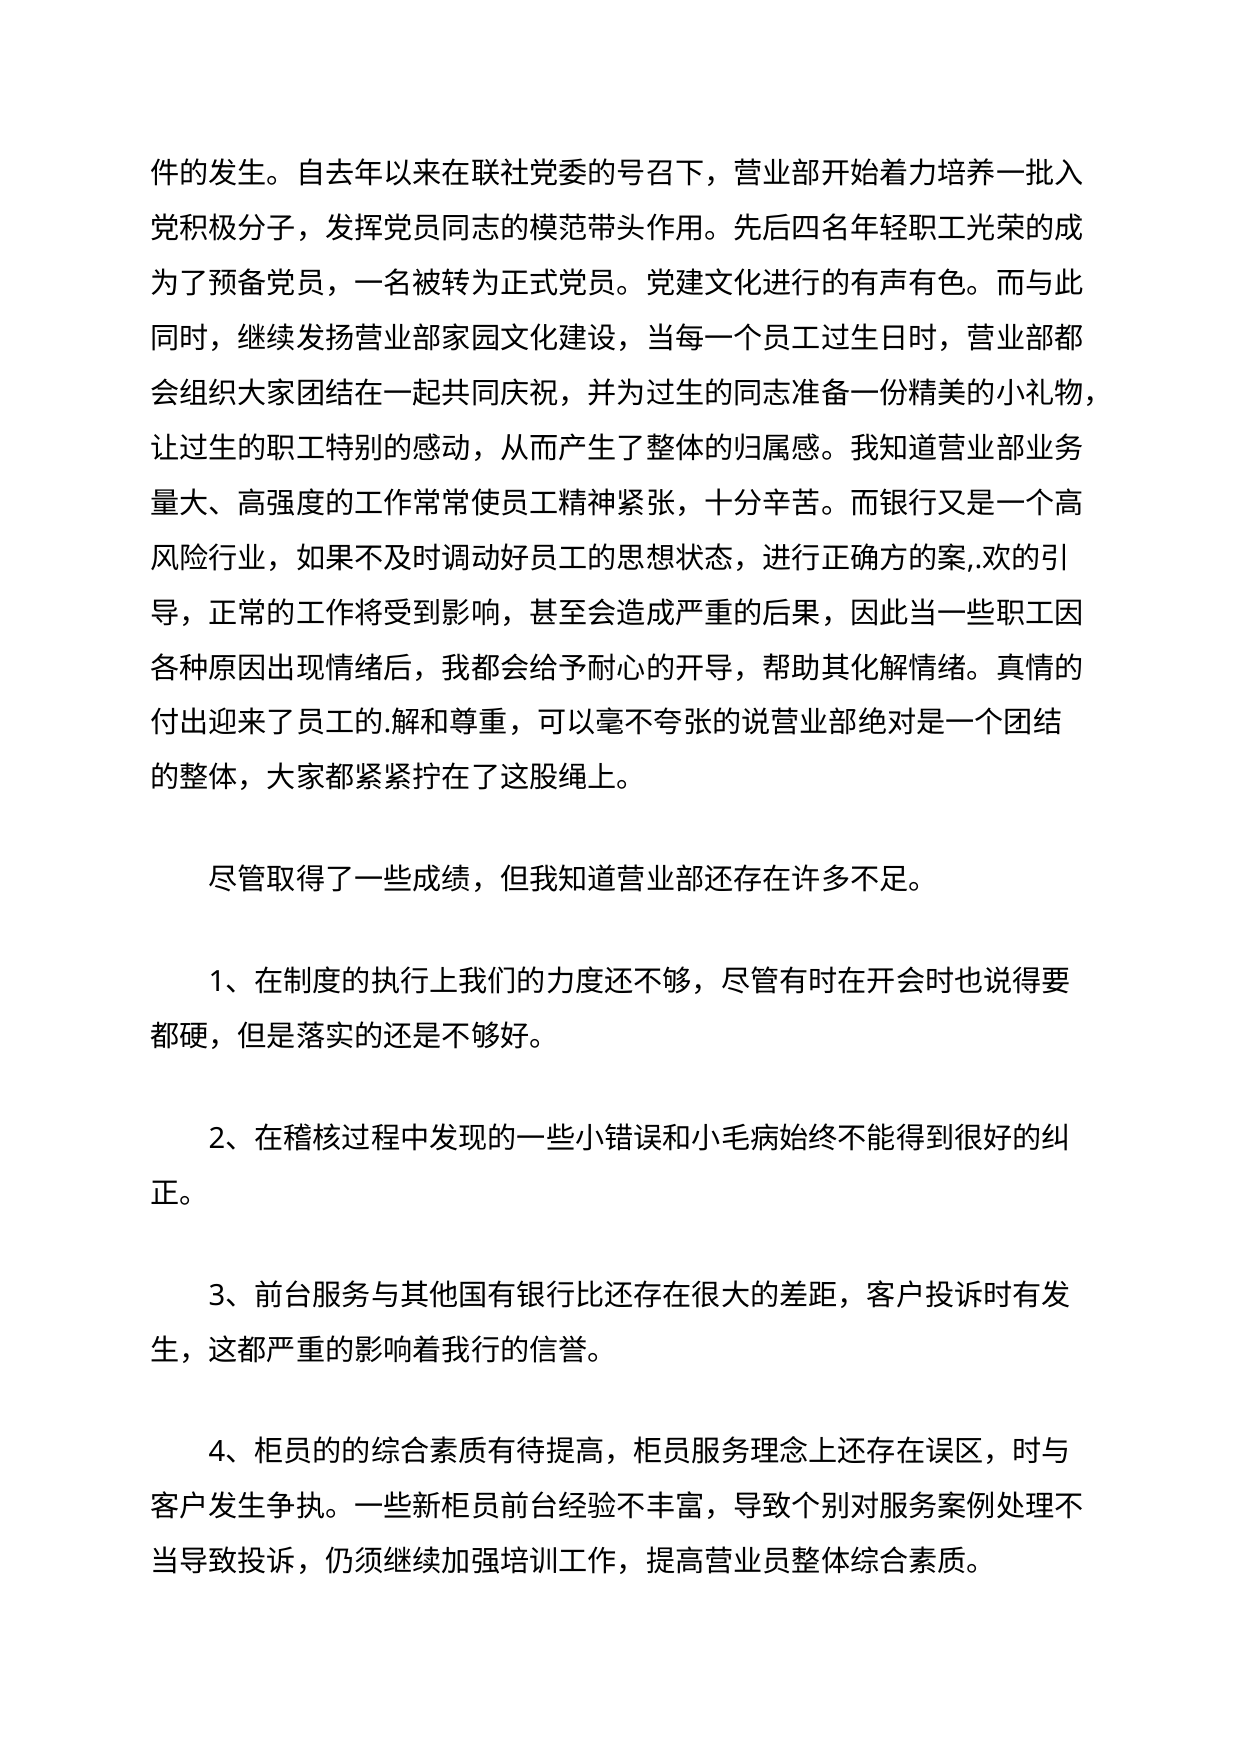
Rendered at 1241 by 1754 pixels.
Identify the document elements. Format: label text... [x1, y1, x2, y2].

text 4、柜员的的综合素质有待提高，柜员服务理念上还存在误区，时与客户发生争执。一些新柜员前台经验不丰富，导致个别对服务案例处理不当导致投诉，仍须继续加强培训工作，提高营业员整体综合素质。 [150, 1428, 1090, 1580]
text 2、在稽核过程中发现的一些小错误和小毛病始终不能得到很好的纠正。 [150, 1114, 1090, 1212]
text 3、前台服务与其他国有银行比还存在很大的差距，客户投诉时有发生，这都严重的影响着我行的信誉。 [150, 1271, 1090, 1368]
text 尽管取得了一些成绩，但我知道营业部还存在许多不足。 [150, 856, 1090, 898]
text 1、在制度的执行上我们的力度还不够，尽管有时在开会时也说得要都硬，但是落实的还是不够好。 [150, 958, 1090, 1055]
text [150, 150, 1090, 796]
